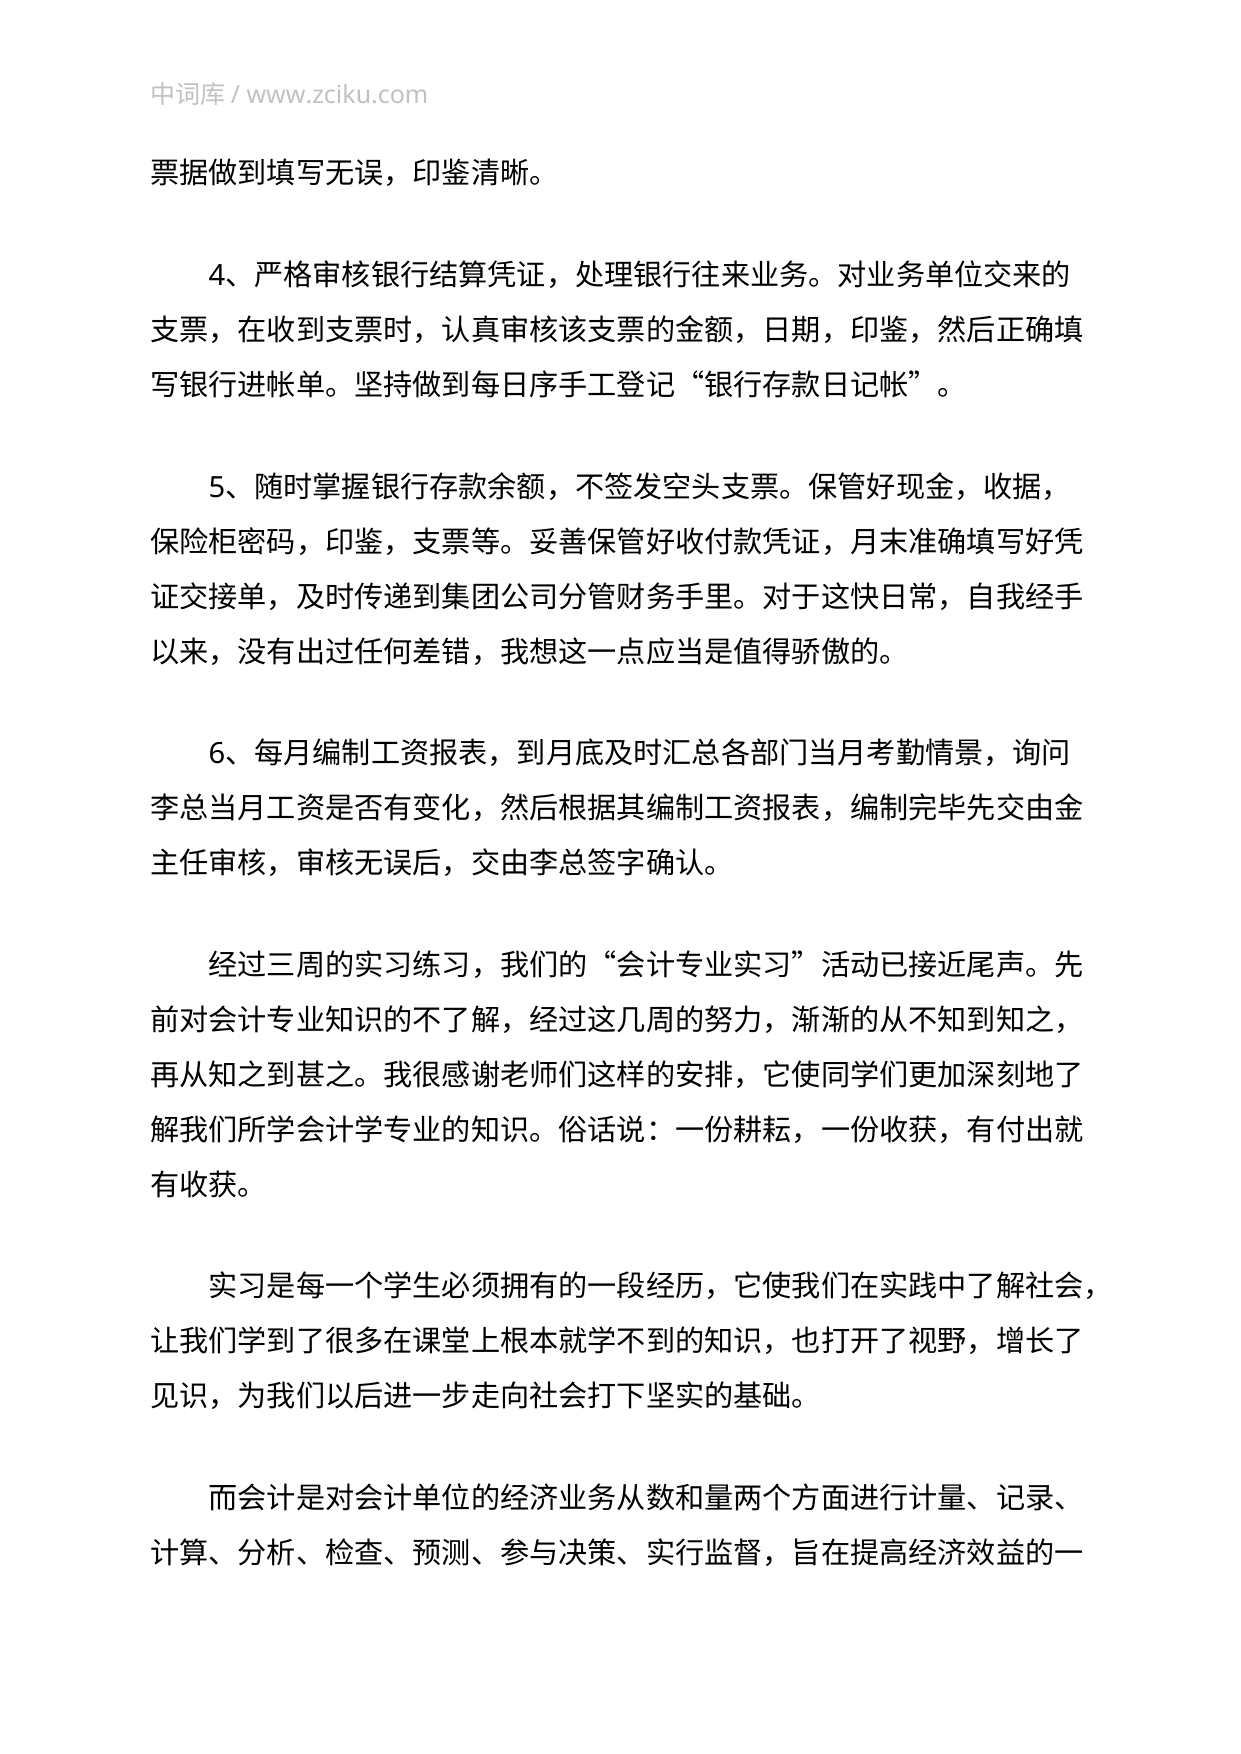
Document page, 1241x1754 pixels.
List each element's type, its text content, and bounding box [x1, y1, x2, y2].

text 实习是每一个学生必须拥有的一段经历，它使我们在实践中了解社会，让我们学到了很多在课堂上根本就学不到的知识，也打开了视野，增长了见识，为我们以后进一步走向社会打下坚实的基础。 [150, 1263, 1090, 1415]
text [150, 150, 1090, 192]
text 5、随时掌握银行存款余额，不签发空头支票。保管好现金，收据，保险柜密码，印鉴，支票等。妥善保管好收付款凭证，月末准确填写好凭证交接单，及时传递到集团公司分管财务手里。对于这快日常，自我经手以来，没有出过任何差错，我想这一点应当是值得骄傲的。 [150, 463, 1090, 671]
text 6、每月编制工资报表，到月底及时汇总各部门当月考勤情景，询问李总当月工资是否有变化，然后根据其编制工资报表，编制完毕先交由金主任审核，审核无误后，交由李总签字确认。 [150, 730, 1090, 882]
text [150, 1474, 1090, 1572]
text 经过三周的实习练习，我们的“会计专业实习”活动已接近尾声。先前对会计专业知识的不了解，经过这几周的努力，渐渐的从不知到知之，再从知之到甚之。我很感谢老师们这样的安排，它使同学们更加深刻地了解我们所学会计学专业的知识。俗话说：一份耕耘，一份收获，有付出就有收获。 [150, 942, 1090, 1203]
text 4、严格审核银行结算凭证，处理银行往来业务。对业务单位交来的支票，在收到支票时，认真审核该支票的金额，日期，印鉴，然后正确填写银行进帐单。坚持做到每日序手工登记“银行存款日记帐”。 [150, 252, 1090, 404]
